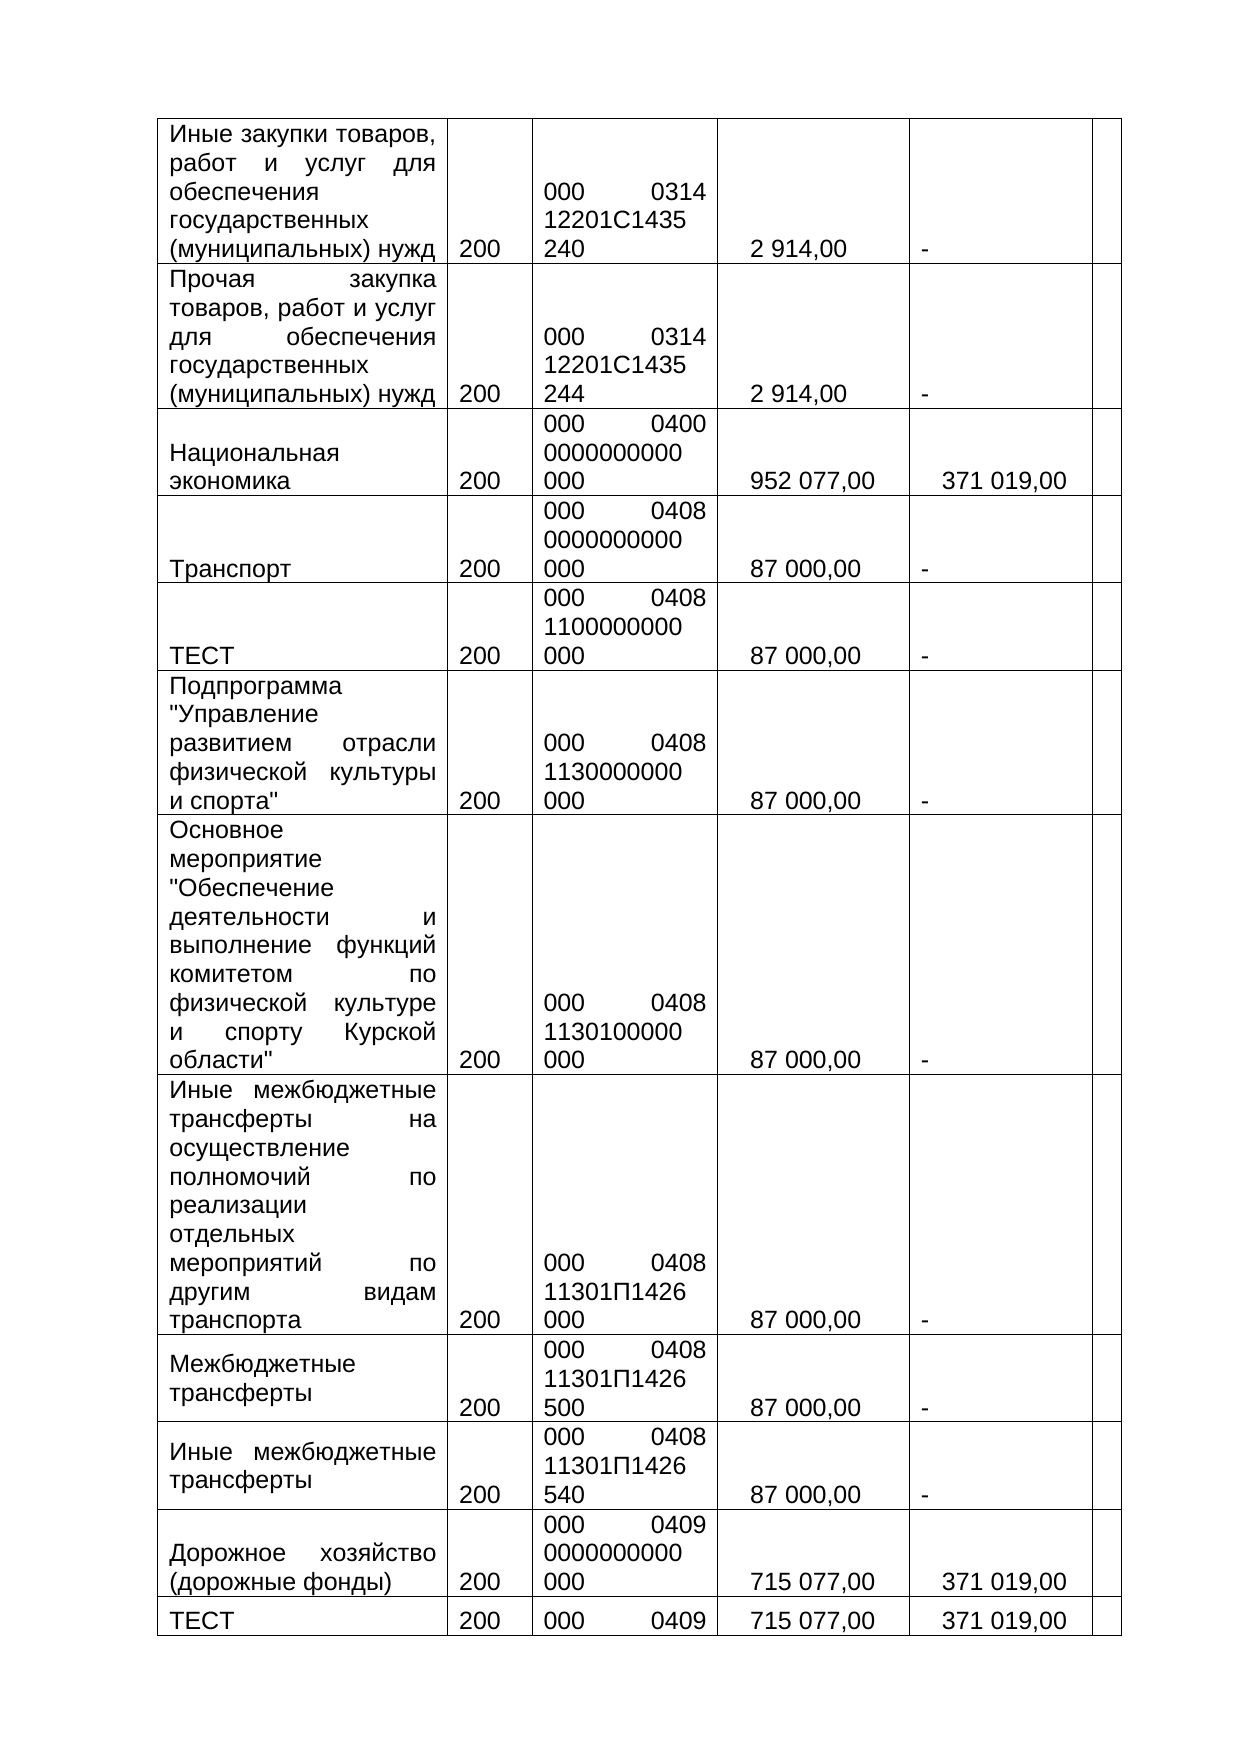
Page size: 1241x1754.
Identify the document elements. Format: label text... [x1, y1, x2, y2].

table_cell 000 0408 1130000000 000 [533, 671, 717, 814]
table_cell 200 [448, 119, 532, 263]
table_cell 000 0408 0000000000 000 [533, 496, 717, 582]
table_cell 87 000,00 [718, 815, 909, 1074]
table_cell [1093, 1510, 1121, 1596]
table_cell 000 0408 11301П1426 540 [533, 1422, 717, 1508]
table_cell 87 000,00 [718, 496, 909, 582]
table_cell 87 000,00 [718, 583, 909, 669]
table_cell 715 077,00 [718, 1597, 909, 1635]
table_cell - [910, 1335, 1092, 1421]
table_cell - [910, 119, 1092, 263]
table_cell Прочая закупка товаров, работ и услуг для обеспечения государственных (муниципальных) нужд [158, 264, 447, 408]
table_cell [1093, 671, 1121, 814]
table_cell - [910, 583, 1092, 669]
table_cell 371 019,00 [910, 1597, 1092, 1635]
table_cell 200 [448, 496, 532, 582]
table_cell 715 077,00 [718, 1510, 909, 1596]
table_cell [1093, 496, 1121, 582]
table_cell Национальная экономика [158, 409, 447, 495]
table_cell 200 [448, 264, 532, 408]
table_cell 87 000,00 [718, 671, 909, 814]
table_cell [1093, 1335, 1121, 1421]
table_cell 000 0314 12201С1435 244 [533, 264, 717, 408]
table_cell Иные закупки товаров, работ и услуг для обеспечения государственных (муниципальных) нужд [158, 119, 447, 263]
table_cell - [910, 671, 1092, 814]
table_cell Основное мероприятие "Обеспечение деятельности и выполнение функций комитетом по физической культуре и спорту Курской области" [158, 815, 447, 1074]
table_cell Иные межбюджетные трансферты [158, 1422, 447, 1508]
table_cell 000 0314 12201С1435 240 [533, 119, 717, 263]
table_cell 200 [448, 1335, 532, 1421]
table_cell 87 000,00 [718, 1075, 909, 1334]
table_cell 000 0408 1130100000 000 [533, 815, 717, 1074]
table_cell Подпрограмма "Управление развитием отрасли физической культуры и спорта" [158, 671, 447, 814]
table_cell - [910, 264, 1092, 408]
table_cell 200 [448, 1422, 532, 1508]
table_cell Межбюджетные трансферты [158, 1335, 447, 1421]
table_cell [1093, 119, 1121, 263]
table_cell 200 [448, 409, 532, 495]
table_cell 000 0400 0000000000 000 [533, 409, 717, 495]
table_cell - [910, 496, 1092, 582]
table_cell 2 914,00 [718, 119, 909, 263]
table_cell 000 0408 11301П1426 500 [533, 1335, 717, 1421]
table_cell - [910, 815, 1092, 1074]
table_cell 200 [448, 815, 532, 1074]
table_cell 200 [448, 1597, 532, 1635]
table_cell 200 [448, 671, 532, 814]
table_cell - [910, 1422, 1092, 1508]
table_cell 371 019,00 [910, 409, 1092, 495]
table_cell [1093, 1597, 1121, 1635]
table_cell Иные межбюджетные трансферты на осуществление полномочий по реализации отдельных мероприятий по другим видам транспорта [158, 1075, 447, 1334]
table_cell [1093, 264, 1121, 408]
table_cell 200 [448, 583, 532, 669]
table_cell ТЕСТ [158, 1597, 447, 1635]
table_cell [1093, 1075, 1121, 1334]
table_cell 952 077,00 [718, 409, 909, 495]
table_cell Транспорт [158, 496, 447, 582]
table_cell 200 [448, 1075, 532, 1334]
table_cell 200 [448, 1510, 532, 1596]
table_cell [533, 1597, 717, 1635]
table_cell 87 000,00 [718, 1422, 909, 1508]
table_cell 2 914,00 [718, 264, 909, 408]
table_cell ТЕСТ [158, 583, 447, 669]
table_cell Дорожное хозяйство (дорожные фонды) [158, 1510, 447, 1596]
table_cell 000 0408 11301П1426 000 [533, 1075, 717, 1334]
table_cell 87 000,00 [718, 1335, 909, 1421]
table_cell 000 0409 0000000000 000 [533, 1510, 717, 1596]
table_cell 000 0408 1100000000 000 [533, 583, 717, 669]
table_cell [1093, 583, 1121, 669]
table_cell - [910, 1075, 1092, 1334]
table_cell [1093, 1422, 1121, 1508]
table_cell [1093, 409, 1121, 495]
table_cell [1093, 815, 1121, 1074]
table_cell 371 019,00 [910, 1510, 1092, 1596]
